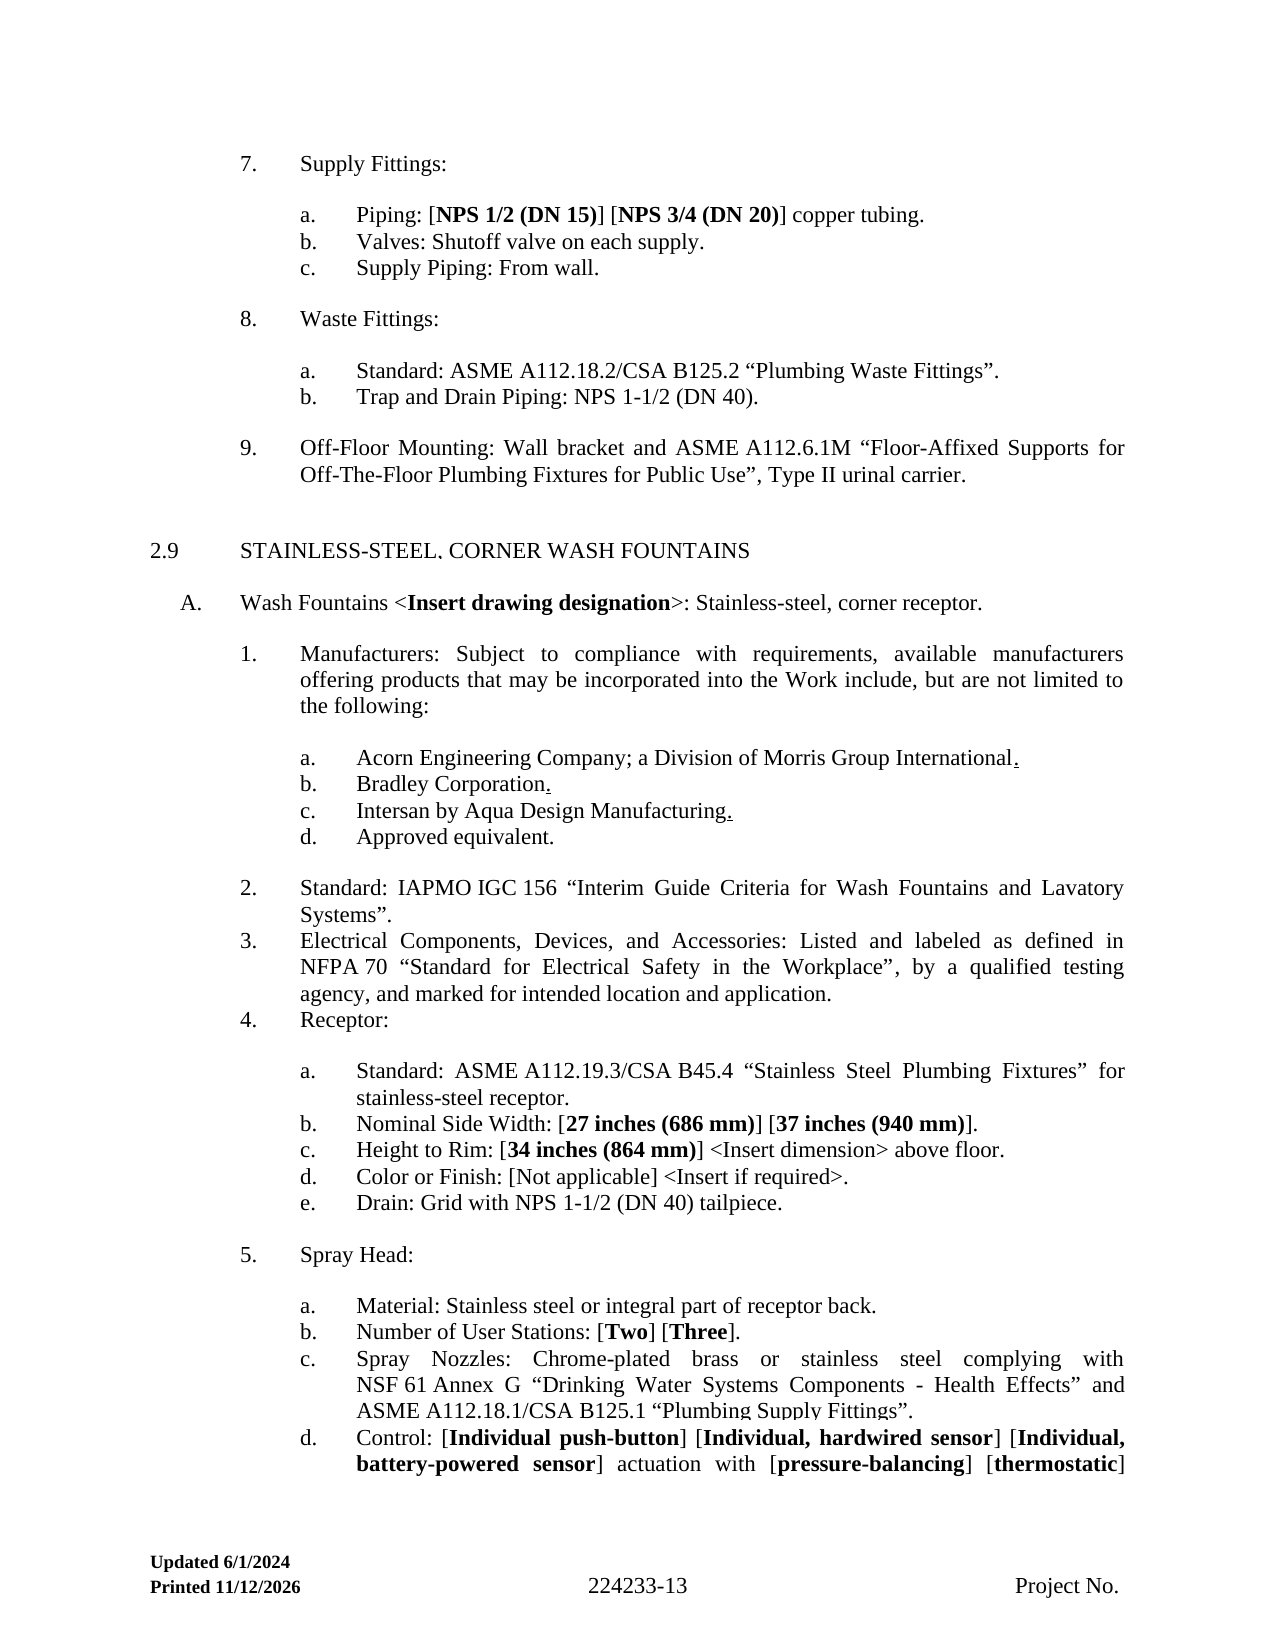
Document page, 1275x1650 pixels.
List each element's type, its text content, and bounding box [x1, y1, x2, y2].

text Waste Fittings: [240, 305, 1125, 332]
text Material: Stainless steel or integral part of receptor back. [300, 1292, 1125, 1318]
text Supply Fittings: [240, 150, 1125, 176]
text Standard: IAPMO IGC 156 “Interim Guide Criteria for Wash Fountains and Lavatory Systems”. [240, 874, 1125, 927]
text Valves: Shutoff valve on each supply. [300, 228, 1125, 254]
text Number of User Stations: [Two] [Three]. [300, 1318, 1125, 1345]
text Trap and Drain Piping: NPS 1-1/2 (DN 40). [300, 383, 1125, 409]
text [300, 1424, 1125, 1476]
text Drain: Grid with NPS 1-1/2 (DN 40) tailpiece. [300, 1189, 1125, 1216]
text Nominal Side Width: [27 inches (686 mm)] [37 inches (940 mm)]. [300, 1110, 1125, 1137]
text Standard: ASME A112.18.2/CSA B125.2 “Plumbing Waste Fittings”. [300, 357, 1125, 383]
text Electrical Components, Devices, and Accessories: Listed and labeled as defined in NFPA 70 “Standard for Electrical Safety in the Workplace”, by a qualified testing agency, and marked for intended location and application. [240, 927, 1125, 1006]
text Bradley Corporation. [300, 770, 1125, 797]
text Intersan by Aqua Design Manufacturing. [300, 797, 1125, 823]
text Supply Piping: From wall. [300, 254, 1125, 280]
text Approved equivalent. [300, 823, 1125, 849]
text Manufacturers: Subject to compliance with requirements, available manufacturers offering products that may be incorporated into the Work include, but are not limited to the following: [240, 640, 1125, 719]
text Receptor: [240, 1006, 1125, 1032]
text Spray Nozzles: Chrome-plated brass or stainless steel complying with NSF 61 Annex G “Drinking Water Systems Components - Health Effects” and ASME A112.18.1/CSA B125.1 “Plumbing Supply Fittings”. [300, 1345, 1125, 1420]
text Height to Rim: [34 inches (864 mm)] <Insert dimension> above floor. [300, 1137, 1125, 1163]
text Color or Finish: [Not applicable] <Insert if required>. [300, 1163, 1125, 1189]
text STAINLESS-STEEL, CORNER WASH FOUNTAINS [150, 537, 1125, 559]
text Piping: [NPS 1/2 (DN 15)] [NPS 3/4 (DN 20)] copper tubing. [300, 201, 1125, 228]
text Wash Fountains <Insert drawing designation>: Stainless-steel, corner receptor. [180, 588, 1125, 615]
text Acorn Engineering Company; a Division of Morris Group International. [300, 744, 1125, 770]
text Off-Floor Mounting: Wall bracket and ASME A112.6.1M “Floor-Affixed Supports for Off-The-Floor Plumbing Fixtures for Public Use”, Type II urinal carrier. [240, 434, 1125, 487]
text Standard: ASME A112.19.3/CSA B45.4 “Stainless Steel Plumbing Fixtures” for stainless-steel receptor. [300, 1057, 1125, 1110]
text Spray Head: [240, 1241, 1125, 1267]
